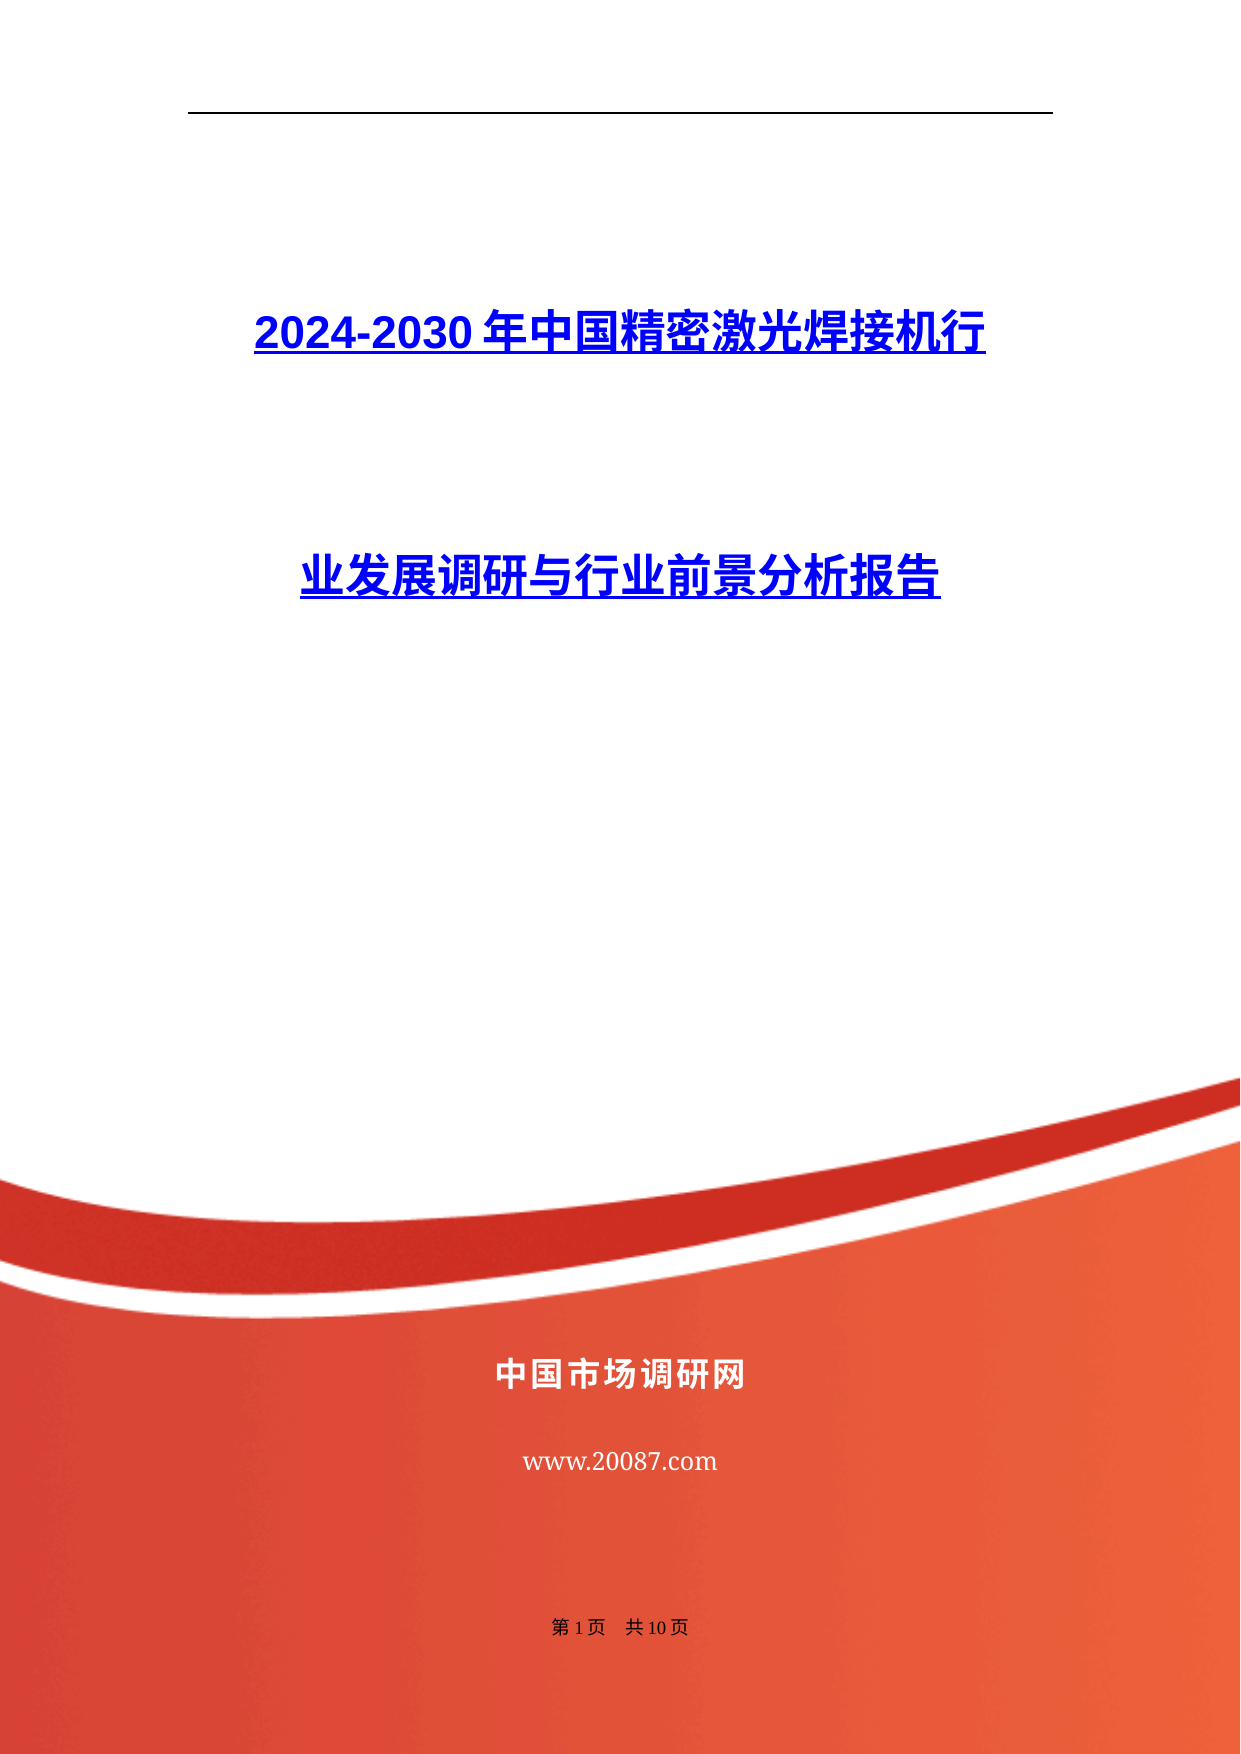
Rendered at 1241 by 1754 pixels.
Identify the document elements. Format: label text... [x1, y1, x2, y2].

subtitle 中国市场调研网 [187, 1339, 1053, 1404]
picture [0, 1006, 1241, 1754]
table_header 2024-2030年中国精密激光焊接机行业发展调研与行业前景分析报告 [188, 207, 1053, 773]
text www.20087.com [187, 1428, 1053, 1493]
